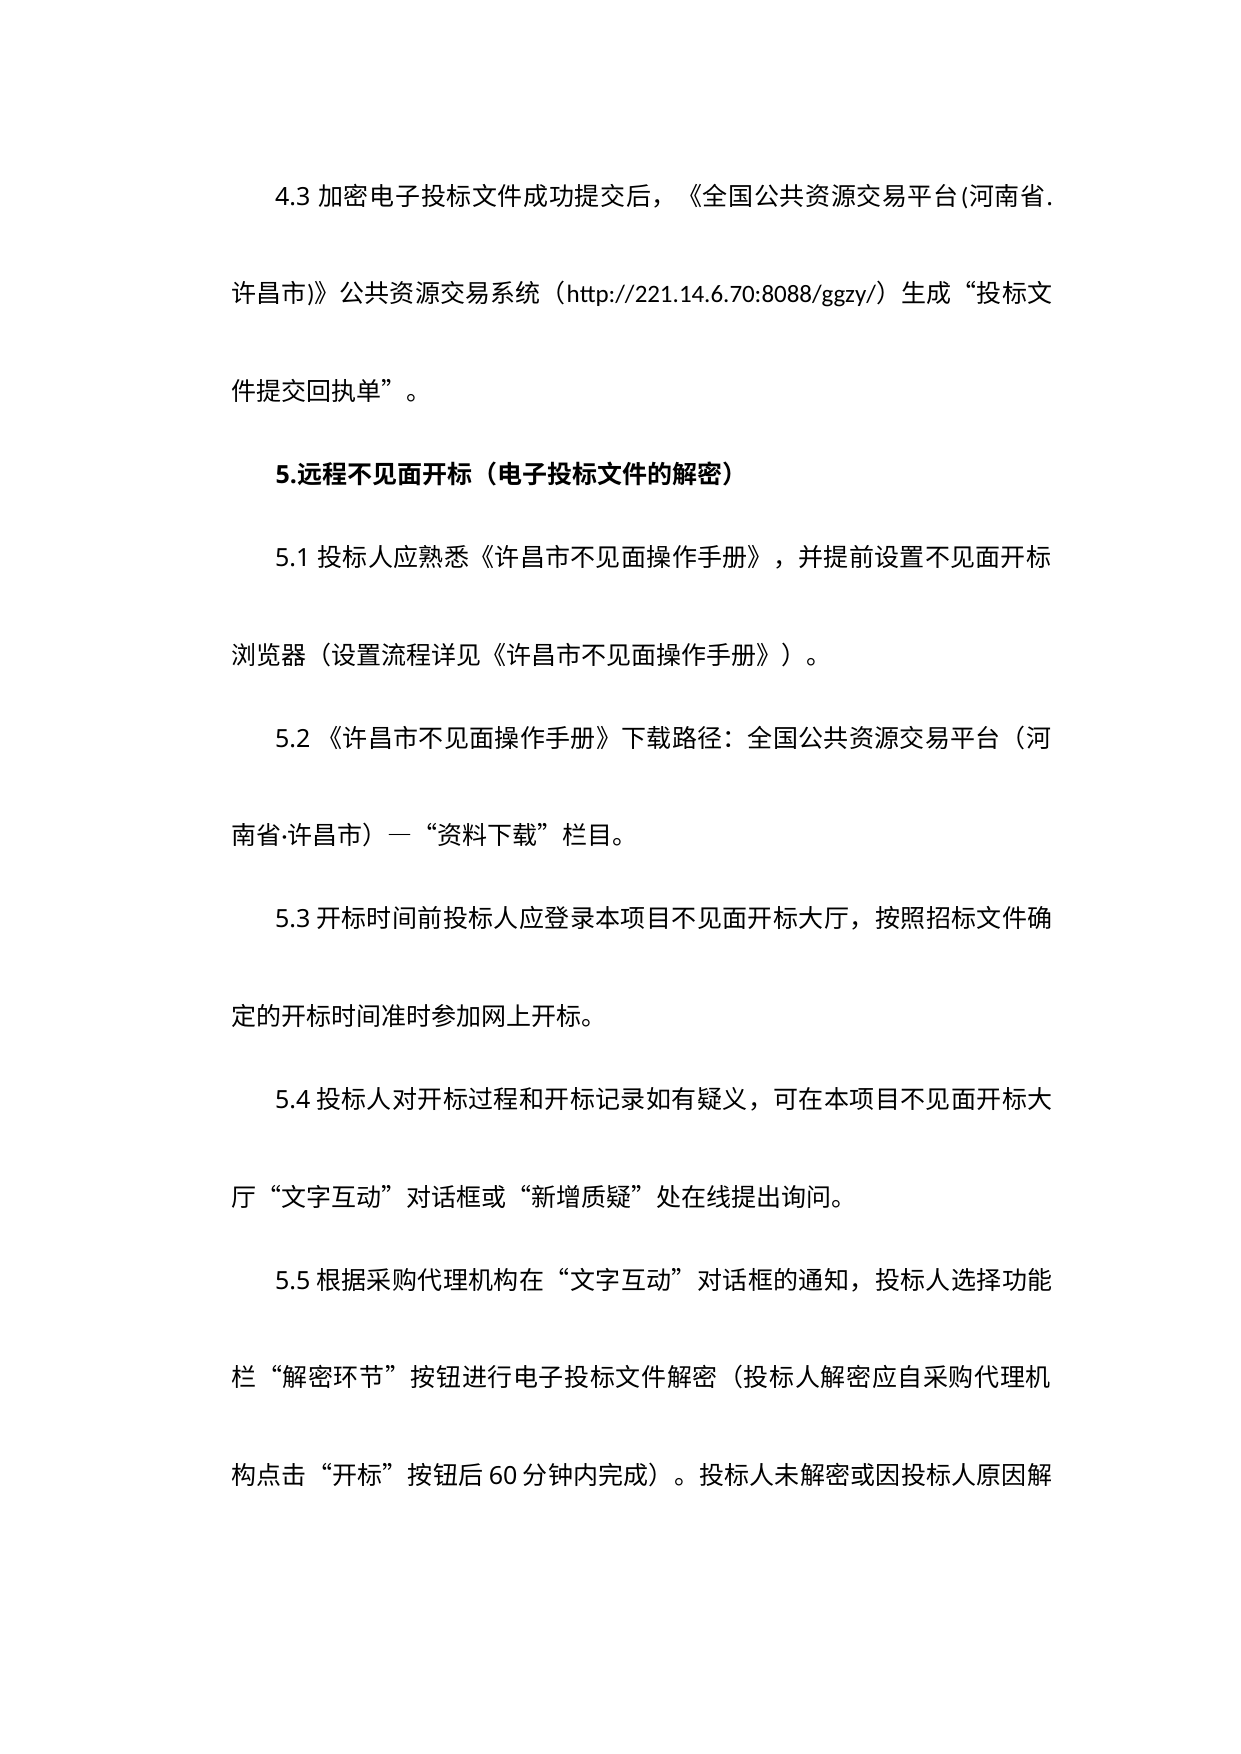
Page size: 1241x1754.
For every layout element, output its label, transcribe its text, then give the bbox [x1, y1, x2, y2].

text 5.3开标时间前投标人应登录本项目不见面开标大厅，按照招标文件确定的开标时间准时参加网上开标。 [231, 884, 1053, 1047]
text 4.3 加密电子投标文件成功提交后，《全国公共资源交易平台(河南省.许昌市)》公共资源交易系统（http://221.14.6.70:8088/ggzy/）生成“投标文件提交回执单”。 [231, 162, 1053, 422]
text 5.4投标人对开标过程和开标记录如有疑义，可在本项目不见面开标大厅“文字互动”对话框或“新增质疑”处在线提出询问。 [231, 1065, 1053, 1228]
text 5.1 投标人应熟悉《许昌市不见面操作手册》，并提前设置不见面开标浏览器（设置流程详见《许昌市不见面操作手册》）。 [231, 523, 1053, 686]
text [231, 1246, 1053, 1506]
text 5.远程不见面开标（电子投标文件的解密） [231, 440, 1053, 505]
text 5.2 《许昌市不见面操作手册》下载路径：全国公共资源交易平台（河南省·许昌市）—“资料下载”栏目。 [231, 704, 1053, 866]
